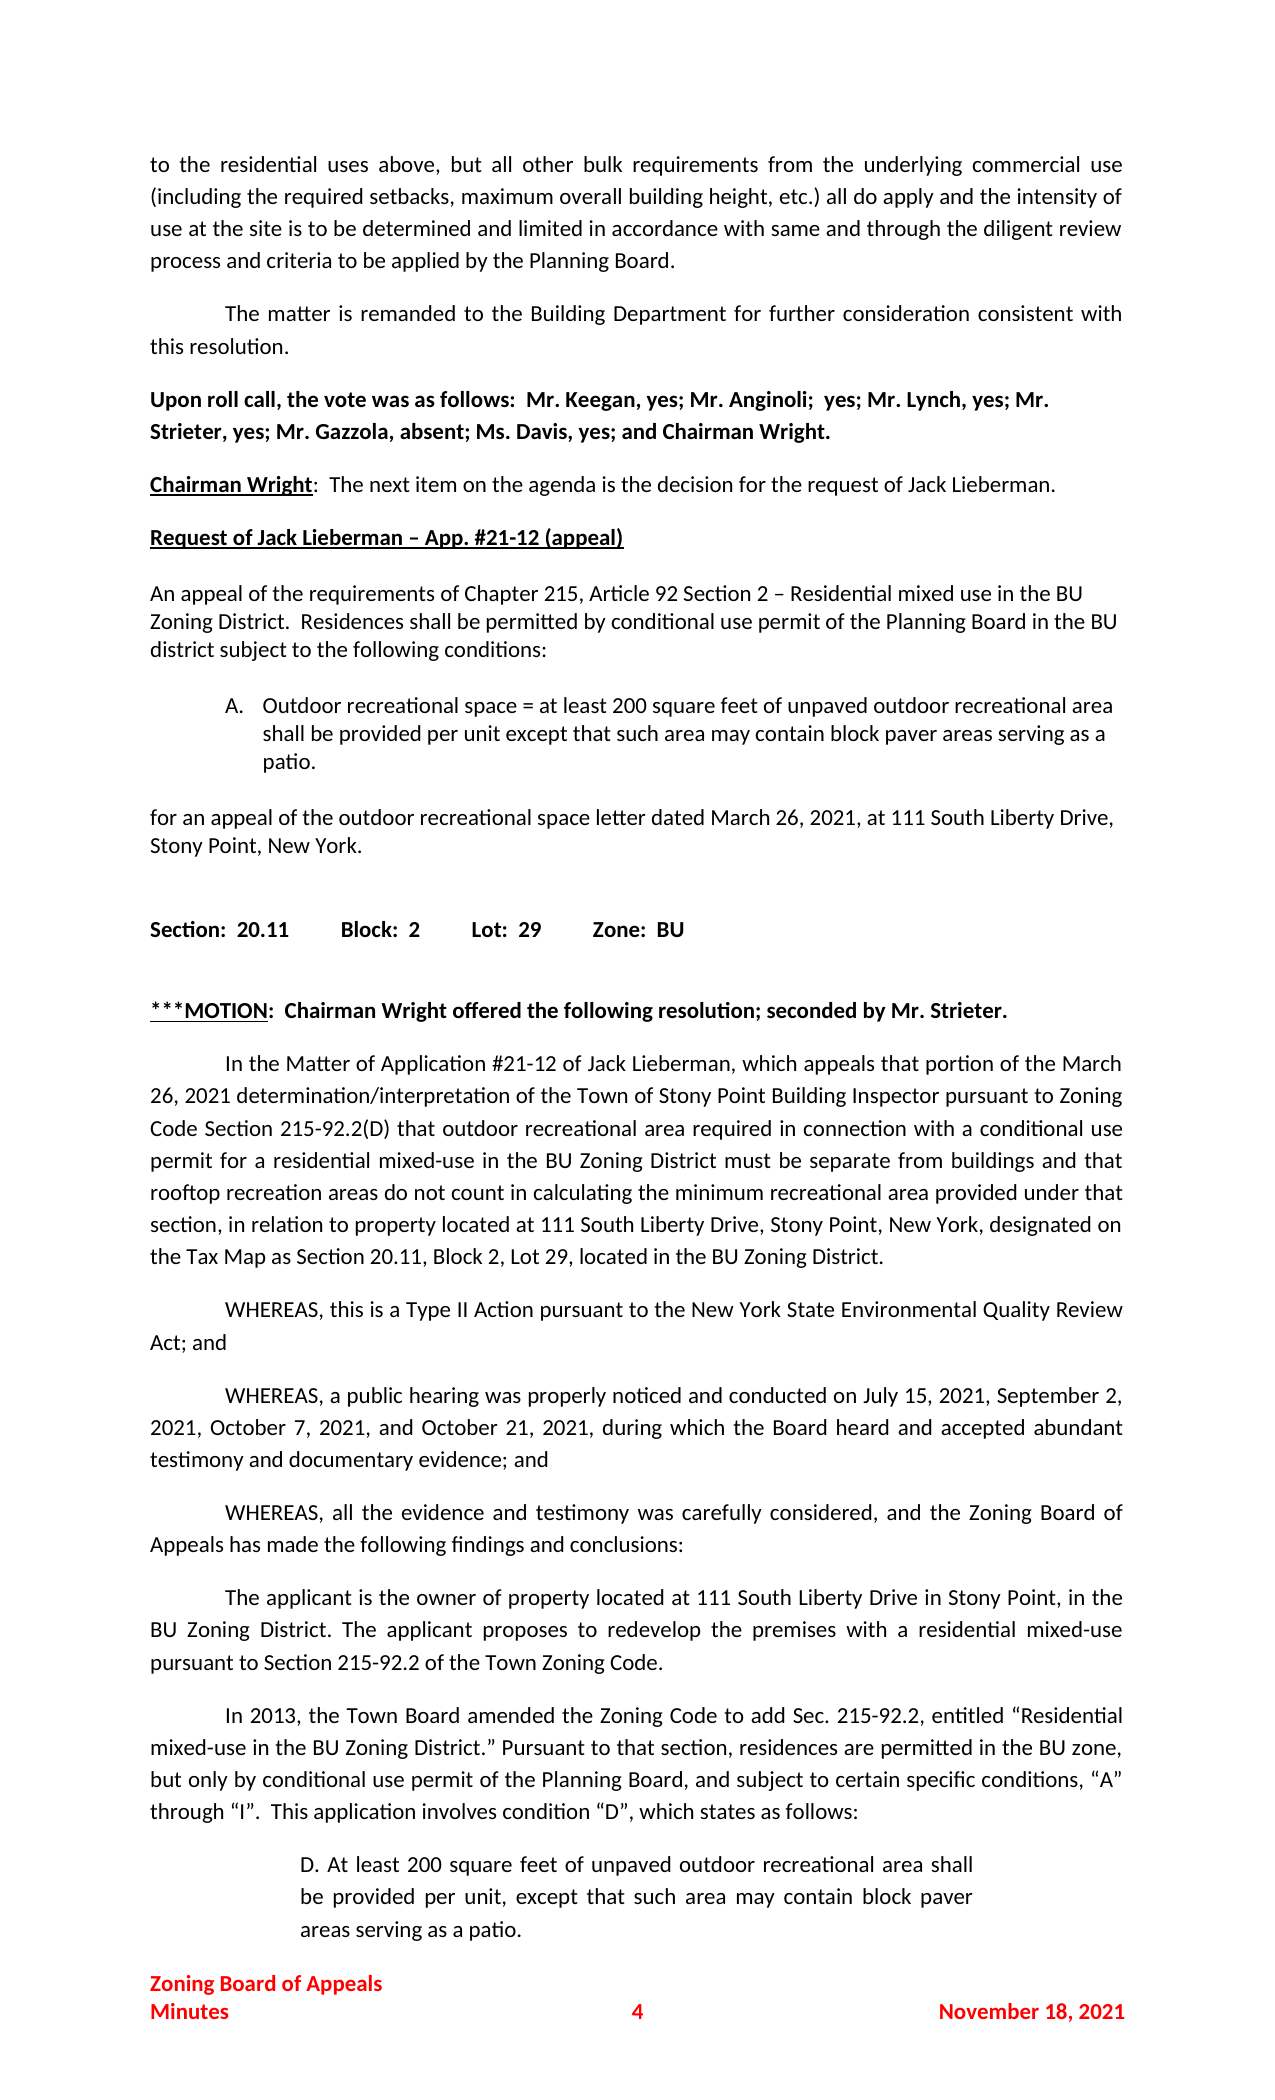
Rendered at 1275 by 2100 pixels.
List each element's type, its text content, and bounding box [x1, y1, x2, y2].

text D. At least 200 square feet of unpaved outdoor recreational area shall be provided per unit, except that such area may contain block paver areas serving as a patio. [300, 1850, 975, 1943]
text WHEREAS, all the evidence and testimony was carefully considered, and the Zoning Board of Appeals has made the following findings and conclusions: [150, 1498, 1125, 1558]
text An appeal of the requirements of Chapter 215, Article 92 Section 2 – Residential mixed use in the BU Zoning District. Residences shall be permitted by conditional use permit of the Planning Board in the BU district subject to the following conditions: [150, 579, 1125, 663]
text ***MOTION: Chairman Wright offered the following resolution; seconded by Mr. Strieter. [150, 996, 1125, 1024]
text WHEREAS, a public hearing was properly noticed and conducted on July 15, 2021, September 2, 2021, October 7, 2021, and October 21, 2021, during which the Board heard and accepted abundant testimony and documentary evidence; and [150, 1381, 1125, 1473]
list Outdoor recreational space = at least 200 square feet of unpaved outdoor recreational area shall be provided per unit except that such area may contain block paver areas serving as a patio. [225, 691, 1125, 775]
text The applicant is the owner of property located at 111 South Liberty Drive in Stony Point, in the BU Zoning District. The applicant proposes to redevelop the premises with a residential mixed-use pursuant to Section 215-92.2 of the Town Zoning Code. [150, 1583, 1125, 1676]
text WHEREAS, this is a Type II Action pursuant to the New York State Environmental Quality Review Act; and [150, 1296, 1125, 1356]
text Request of Jack Lieberman – App. #21-12 (appeal) [150, 523, 1125, 551]
text In 2013, the Town Board amended the Zoning Code to add Sec. 215-92.2, entitled “Residential mixed-use in the BU Zoning District.” Pursuant to that section, residences are permitted in the BU zone, but only by conditional use permit of the Planning Board, and subject to certain specific conditions, “A” through “I”. This application involves condition “D”, which states as follows: [150, 1701, 1125, 1825]
text The matter is remanded to the Building Department for further consideration consistent with this resolution. [150, 299, 1125, 360]
text for an appeal of the outdoor recreational space letter dated March 26, 2021, at 111 South Liberty Drive, Stony Point, New York. [150, 803, 1125, 859]
text In the Matter of Application #21-12 of Jack Lieberman, which appeals that portion of the March 26, 2021 determination/interpretation of the Town of Stony Point Building Inspector pursuant to Zoning Code Section 215-92.2(D) that outdoor recreational area required in connection with a conditional use permit for a residential mixed-use in the BU Zoning District must be separate from buildings and that rooftop recreation areas do not count in calculating the minimum recreational area provided under that section, in relation to property located at 111 South Liberty Drive, Stony Point, New York, designated on the Tax Map as Section 20.11, Block 2, Lot 29, located in the BU Zoning District. [150, 1049, 1125, 1271]
text to the residential uses above, but all other bulk requirements from the underlying commercial use (including the required setbacks, maximum overall building height, etc.) all do apply and the intensity of use at the site is to be determined and limited in accordance with same and through the diligent review process and criteria to be applied by the Planning Board. [150, 150, 1125, 274]
text Chairman Wright: The next item on the agenda is the decision for the request of Jack Lieberman. [150, 470, 1125, 498]
text Section: 20.11 Block: 2 Lot: 29 Zone: BU [150, 915, 1125, 943]
text Upon roll call, the vote was as follows: Mr. Keegan, yes; Mr. Anginoli; yes; Mr. Lynch, yes; Mr. Strieter, yes; Mr. Gazzola, absent; Ms. Davis, yes; and Chairman Wright. [150, 385, 1125, 445]
